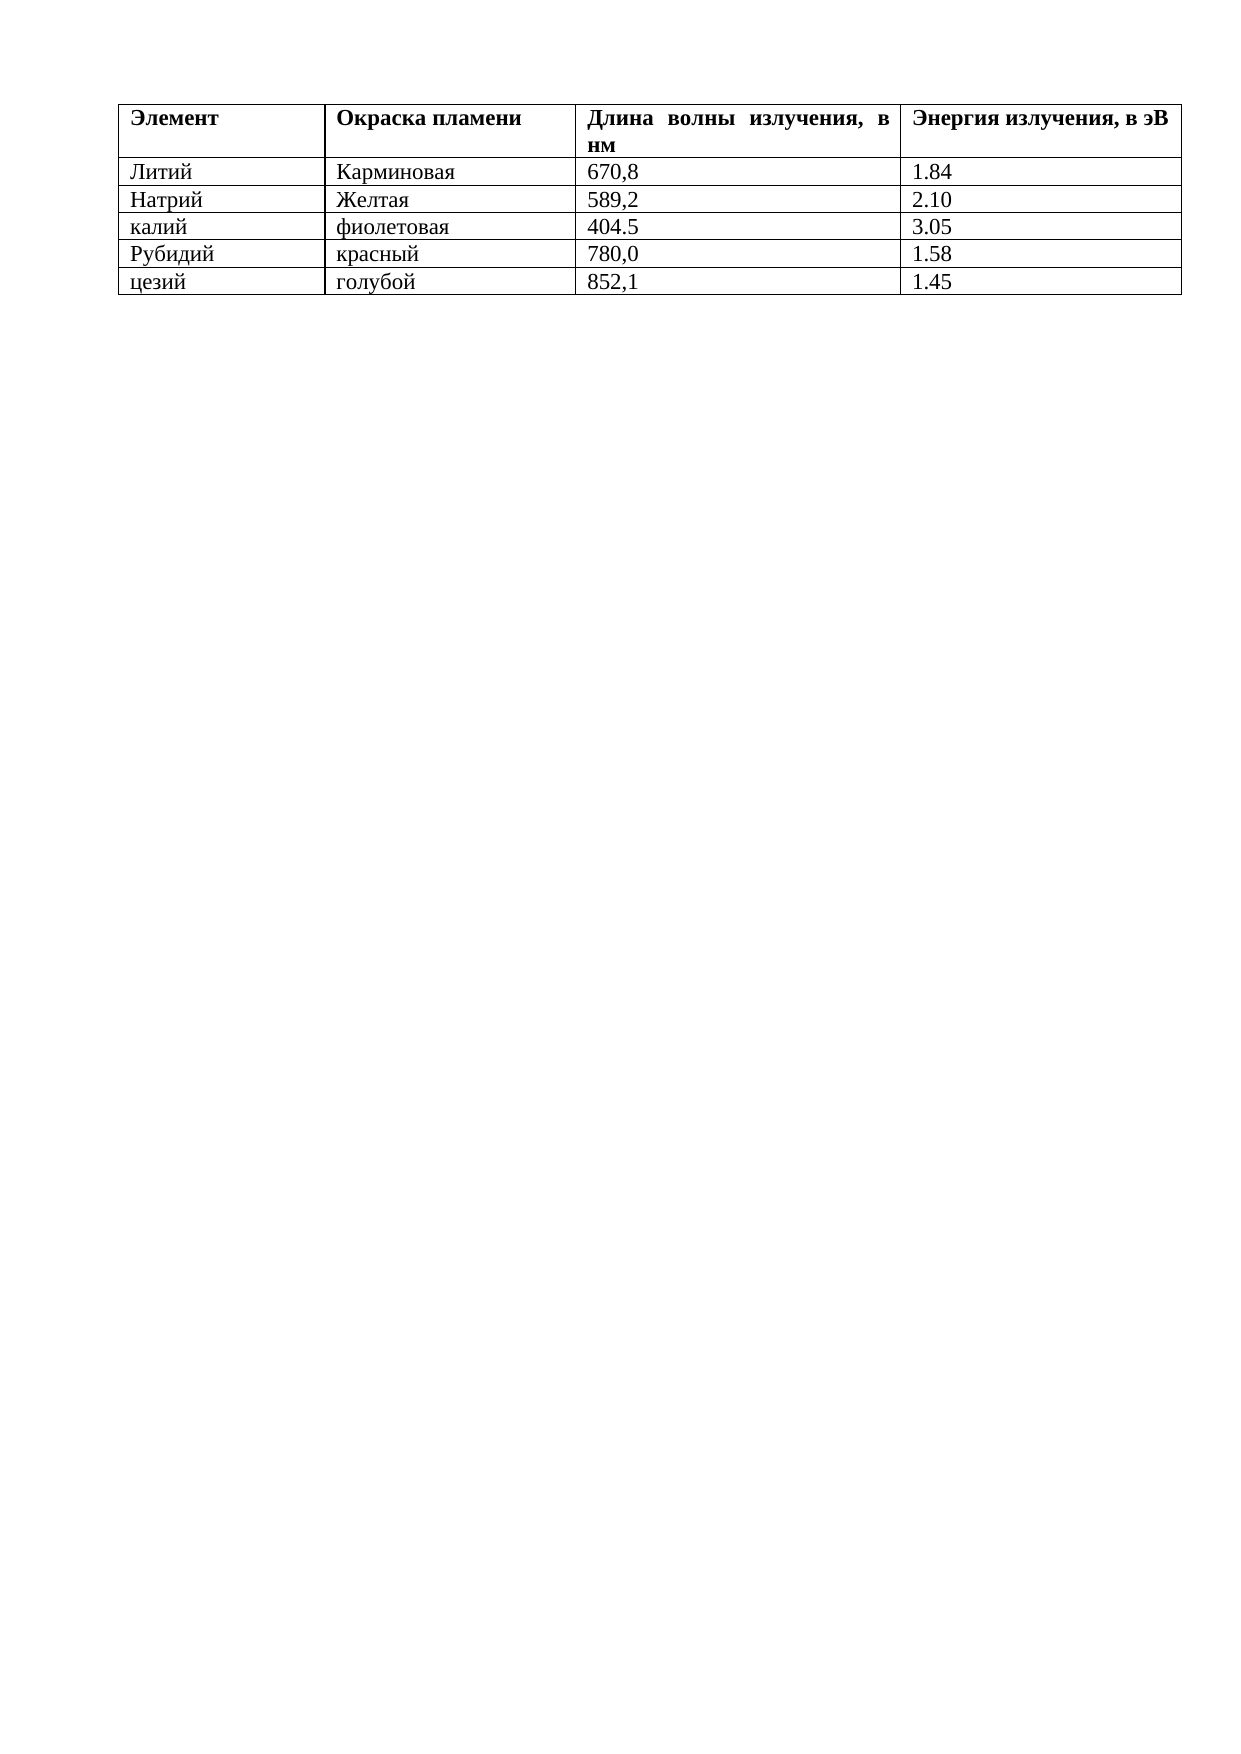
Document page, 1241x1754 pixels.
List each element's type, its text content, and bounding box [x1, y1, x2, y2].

table_header Энергия излучения, в эВ [901, 105, 1181, 157]
table_cell Натрий [119, 186, 324, 212]
table_cell цезий [119, 268, 324, 294]
table_cell 852,1 [576, 268, 900, 294]
table_header Длина волны излучения, в нм [576, 105, 900, 157]
table_cell 1.84 [901, 158, 1181, 184]
table_cell 670,8 [576, 158, 900, 184]
table_cell фиолетовая [326, 213, 575, 239]
table_cell Карминовая [326, 158, 575, 184]
table_header Элемент [119, 105, 324, 157]
table_header Окраска пламени [326, 105, 575, 157]
table_cell калий [119, 213, 324, 239]
table_cell красный [326, 240, 575, 267]
table_cell 3.05 [901, 213, 1181, 239]
table_cell 404.5 [576, 213, 900, 239]
table_cell 780,0 [576, 240, 900, 267]
table_cell Рубидий [119, 240, 324, 267]
table_cell 2.10 [901, 186, 1181, 212]
table_cell 589,2 [576, 186, 900, 212]
table_cell 1.58 [901, 240, 1181, 267]
table_cell Литий [119, 158, 324, 184]
table_cell голубой [326, 268, 575, 294]
table_cell Желтая [326, 186, 575, 212]
table_cell 1.45 [901, 268, 1181, 294]
